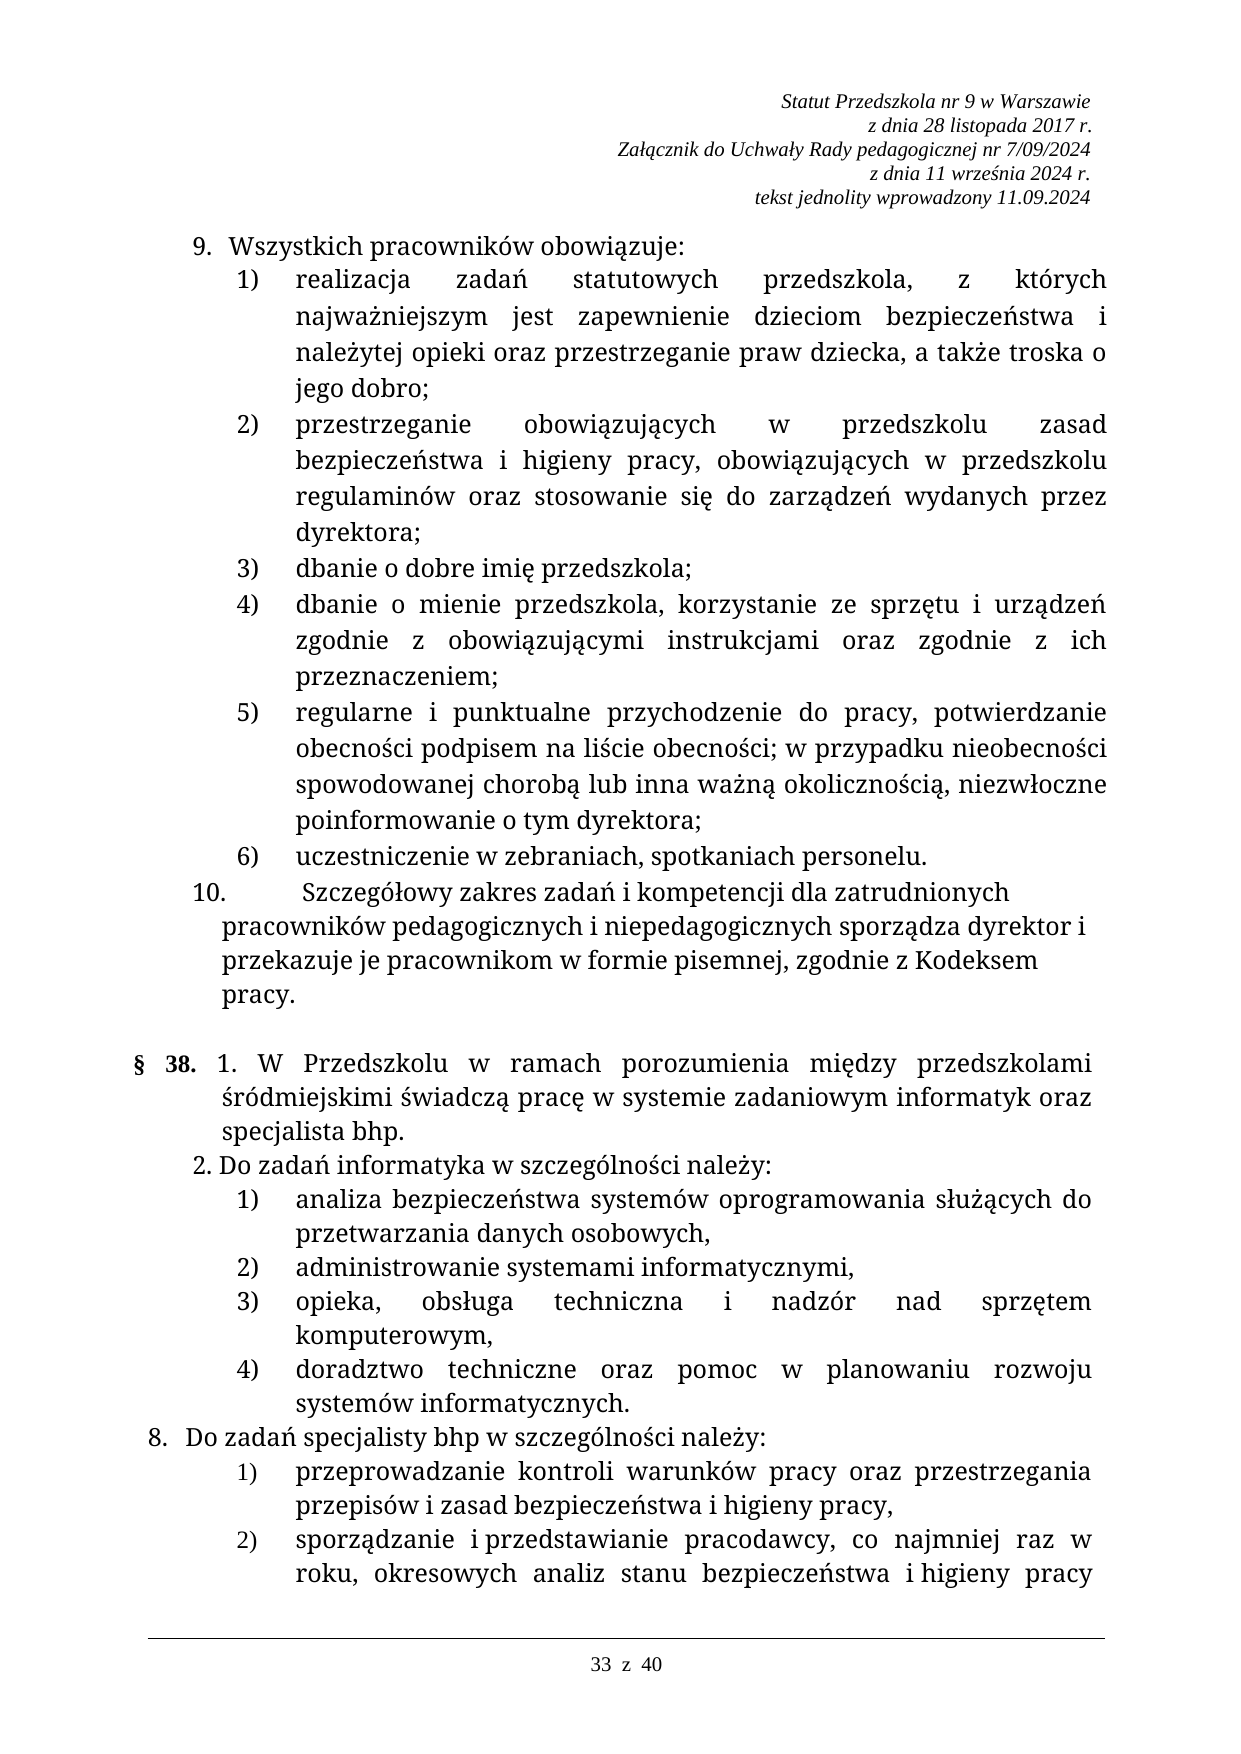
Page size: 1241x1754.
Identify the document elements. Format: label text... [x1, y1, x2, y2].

list doradztwo techniczne oraz pomoc w planowaniu rozwoju systemów informatycznych. [236, 1352, 1093, 1420]
list Szczegółowy zakres zadań i kompetencji dla zatrudnionych pracowników pedagogicznych i niepedagogicznych sporządza dyrektor i przekazuje je pracownikom w formie pisemnej, zgodnie z Kodeksem pracy. [192, 875, 1093, 1011]
text § 38. 1. W Przedszkolu w ramach porozumienia między przedszkolami śródmiejskimi świadczą pracę w systemie zadaniowym informatyk oraz specjalista bhp. [133, 1045, 1093, 1147]
list administrowanie systemami informatycznymi, [236, 1249, 1093, 1284]
list regularne i punktualne przychodzenie do pracy, potwierdzanie obecności podpisem na liście obecności; w przypadku nieobecności spowodowanej chorobą lub inna ważną okolicznością, niezwłoczne poinformowanie o tym dyrektora; [236, 695, 1108, 837]
list uczestniczenie w zebraniach, spotkaniach personelu. [236, 839, 1108, 873]
list opieka, obsługa techniczna i nadzór nad sprzętem komputerowym, [236, 1284, 1093, 1352]
text 2. Do zadań informatyka w szczególności należy: [148, 1147, 1093, 1181]
list dbanie o dobre imię przedszkola; [236, 551, 1108, 584]
list Wszystkich pracowników obowiązuje: [192, 228, 1093, 262]
list analiza bezpieczeństwa systemów oprogramowania służących do przetwarzania danych osobowych, [236, 1181, 1093, 1249]
list dbanie o mienie przedszkola, korzystanie ze sprzętu i urządzeń zgodnie z obowiązującymi instrukcjami oraz zgodnie z ich przeznaczeniem; [236, 587, 1108, 693]
list Do zadań specjalisty bhp w szczególności należy: [148, 1420, 1093, 1454]
list przeprowadzanie kontroli warunków pracy oraz przestrzegania przepisów i zasad bezpieczeństwa i higieny pracy, [236, 1454, 1093, 1522]
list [236, 1522, 1093, 1590]
list przestrzeganie obowiązujących w przedszkolu zasad bezpieczeństwa i higieny pracy, obowiązujących w przedszkolu regulaminów oraz stosowanie się do zarządzeń wydanych przez dyrektora; [236, 406, 1108, 548]
list realizacja zadań statutowych przedszkola, z których najważniejszym jest zapewnienie dzieciom bezpieczeństwa i należytej opieki oraz przestrzeganie praw dziecka, a także troska o jego dobro; [236, 262, 1108, 404]
